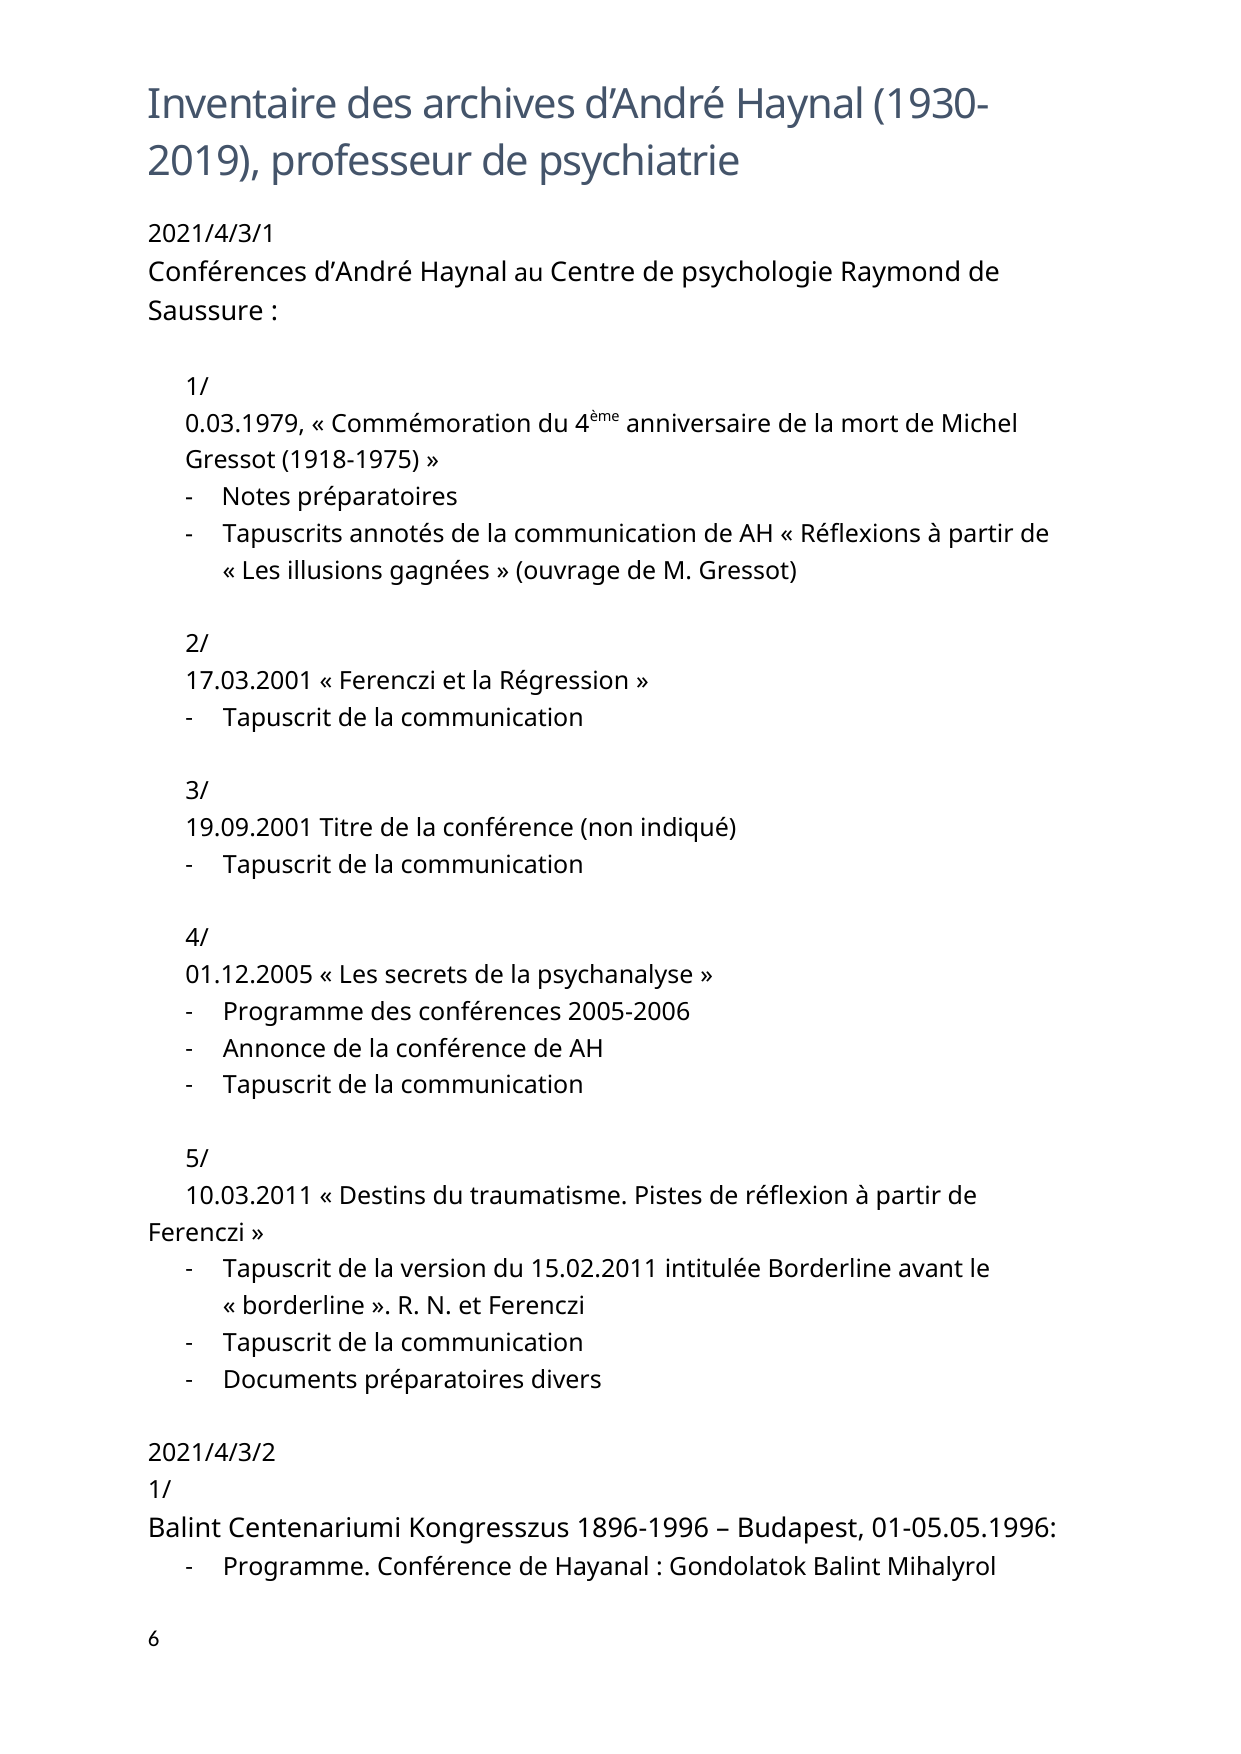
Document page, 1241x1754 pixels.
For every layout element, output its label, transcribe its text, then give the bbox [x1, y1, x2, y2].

text 1/ [148, 1472, 1093, 1506]
text 2/ [148, 626, 1093, 660]
text 2021/4/3/2 [148, 1435, 1093, 1469]
list - Notes préparatoires [185, 479, 1093, 513]
text 17.03.2001 « Ferenczi et la Régression » [148, 663, 1093, 697]
list Tapuscrit de la communication [185, 1324, 1093, 1358]
text 2021/4/3/1 [148, 215, 1093, 249]
list Tapuscrits annotés de la communication de AH « Réflexions à partir de « Les illusions gagnées » (ouvrage de M. Gressot) [185, 516, 1093, 586]
text 4/ [148, 920, 1093, 954]
text 01.12.2005 « Les secrets de la psychanalyse » [148, 957, 1093, 991]
list Annonce de la conférence de AH [185, 1030, 1093, 1064]
list Tapuscrit de la communication [185, 1067, 1093, 1101]
text 19.09.2001 Titre de la conférence (non indiqué) [148, 810, 1093, 844]
text 0.03.1979, « Commémoration du 4ème anniversaire de la mort de Michel Gressot (1918-1975) » [185, 405, 1093, 476]
text 1/ [148, 368, 1093, 402]
list Programme des conférences 2005-2006 [185, 993, 1093, 1028]
list Tapuscrit de la communication [185, 846, 1093, 881]
list Documents préparatoires divers [185, 1361, 1093, 1395]
text 3/ [148, 773, 1093, 807]
text 10.03.2011 « Destins du traumatisme. Pistes de réflexion à partir de Ferenczi » [148, 1177, 1093, 1248]
text Conférences d’André Haynal au Centre de psychologie Raymond de Saussure : [148, 252, 1093, 329]
list Programme. Conférence de Hayanal : Gondolatok Balint Mihalyrol [185, 1548, 1093, 1582]
list Tapuscrit de la version du 15.02.2011 intitulée Borderline avant le « borderline ». R. N. et Ferenczi [185, 1251, 1093, 1322]
list Tapuscrit de la communication [185, 699, 1093, 733]
text Balint Centenariumi Kongresszus 1896-1996 – Budapest, 01-05.05.1996: [148, 1508, 1093, 1545]
text 5/ [148, 1141, 1093, 1175]
